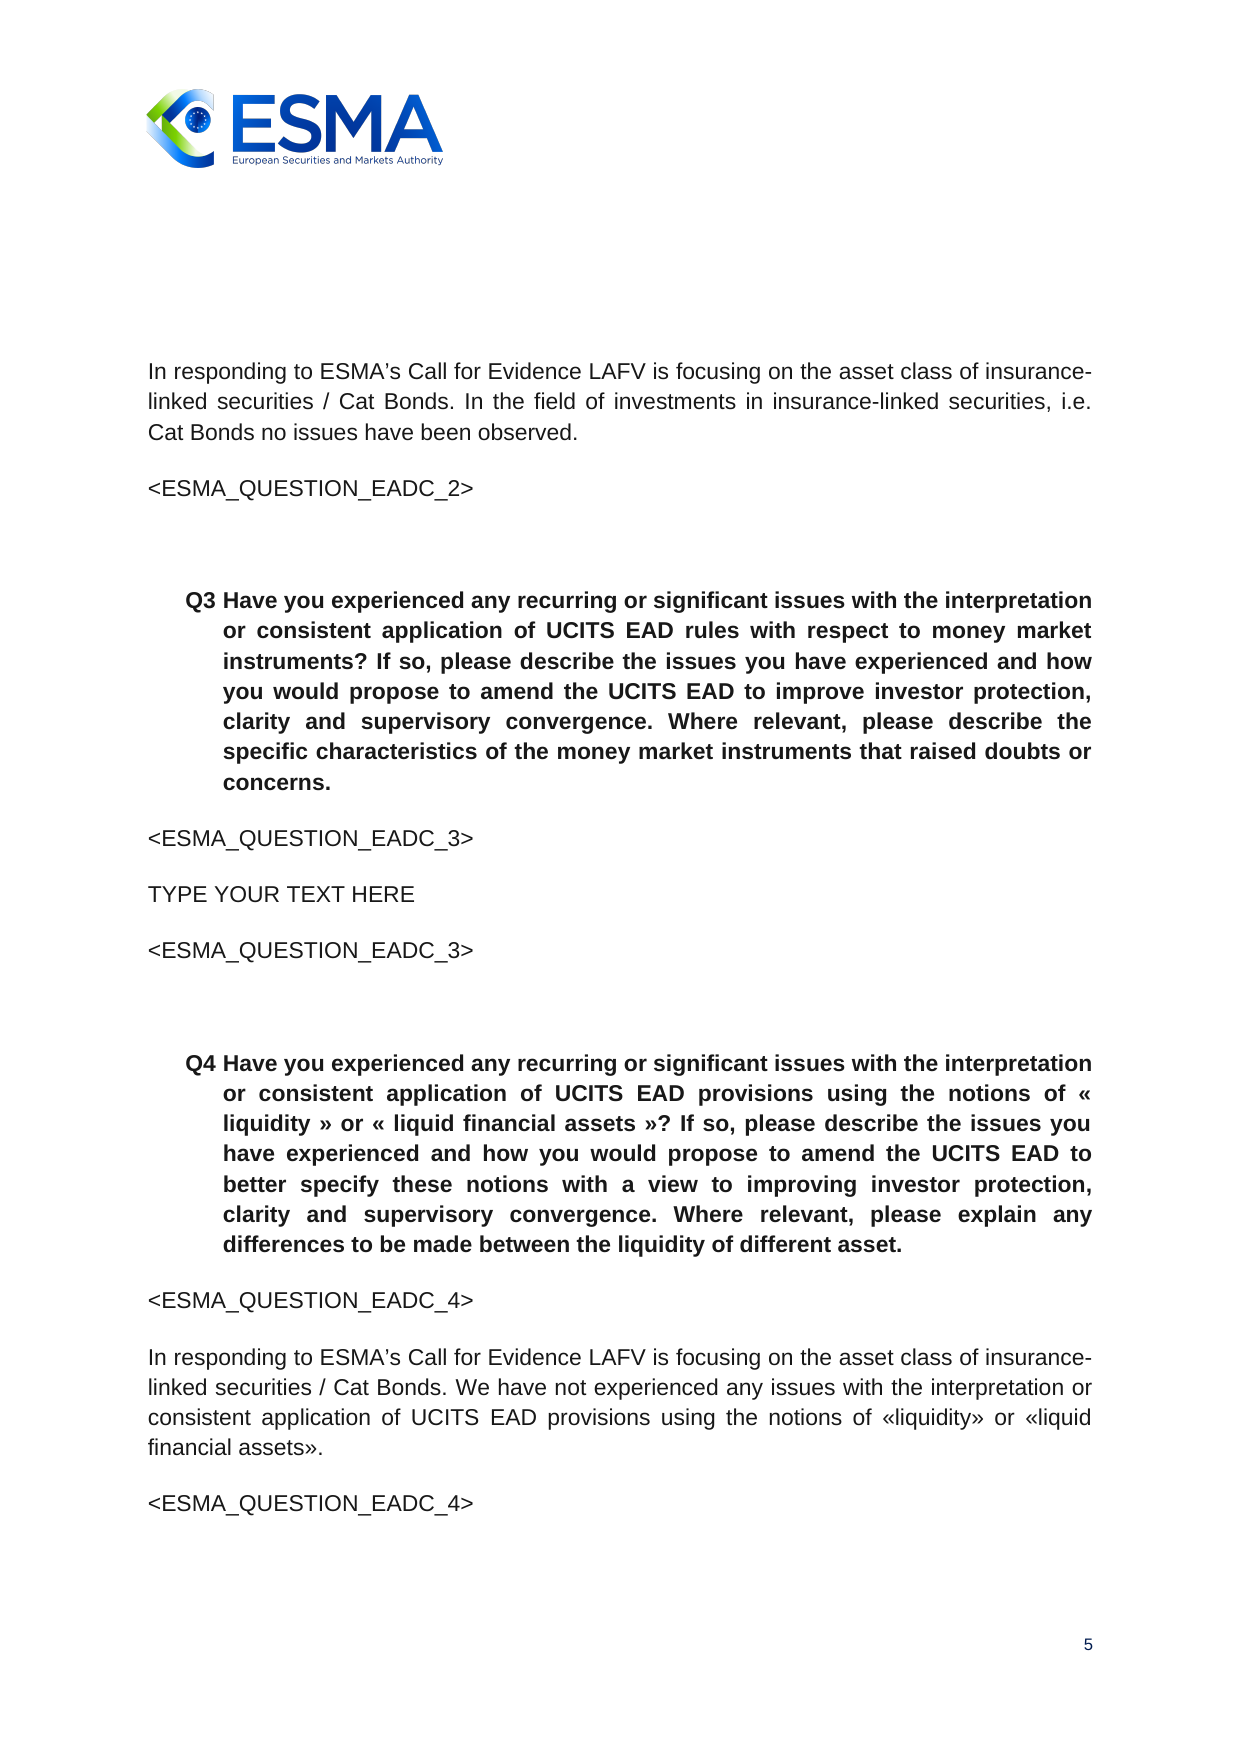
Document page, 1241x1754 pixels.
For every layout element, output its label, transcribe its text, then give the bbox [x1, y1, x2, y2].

text <ESMA_QUESTION_EADC_4> [148, 1287, 1093, 1314]
list Have you experienced any recurring or significant issues with the interpretation or consistent application of UCITS EAD rules with respect to money market instruments? If so, please describe the issues you have experienced and how you would propose to amend the UCITS EAD to improve investor protection, clarity and supervisory convergence. Where relevant, please describe the specific characteristics of the money market instruments that raised doubts or concerns. [185, 587, 1093, 795]
text <ESMA_QUESTION_EADC_3> [148, 937, 1093, 964]
list Have you experienced any recurring or significant issues with the interpretation or consistent application of UCITS EAD provisions using the notions of « liquidity » or « liquid financial assets »? If so, please describe the issues you have experienced and how you would propose to amend the UCITS EAD to better specify these notions with a view to improving investor protection, clarity and supervisory convergence. Where relevant, please explain any differences to be made between the liquidity of different asset. [185, 1050, 1093, 1257]
text <ESMA_QUESTION_EADC_2> [148, 475, 1093, 501]
text <ESMA_QUESTION_EADC_4> [148, 1490, 1093, 1517]
text In responding to ESMA’s Call for Evidence LAFV is focusing on the asset class of insurance-linked securities / Cat Bonds. We have not experienced any issues with the interpretation or consistent application of UCITS EAD provisions using the notions of «liquidity» or «liquid financial assets». [148, 1343, 1093, 1461]
text TYPE YOUR TEXT HERE [148, 881, 1093, 907]
picture [146, 89, 443, 168]
text In responding to ESMA’s Call for Evidence LAFV is focusing on the asset class of insurance-linked securities / Cat Bonds. In the field of investments in insurance-linked securities, i.e. Cat Bonds no issues have been observed. [148, 358, 1093, 445]
text <ESMA_QUESTION_EADC_3> [148, 825, 1093, 851]
